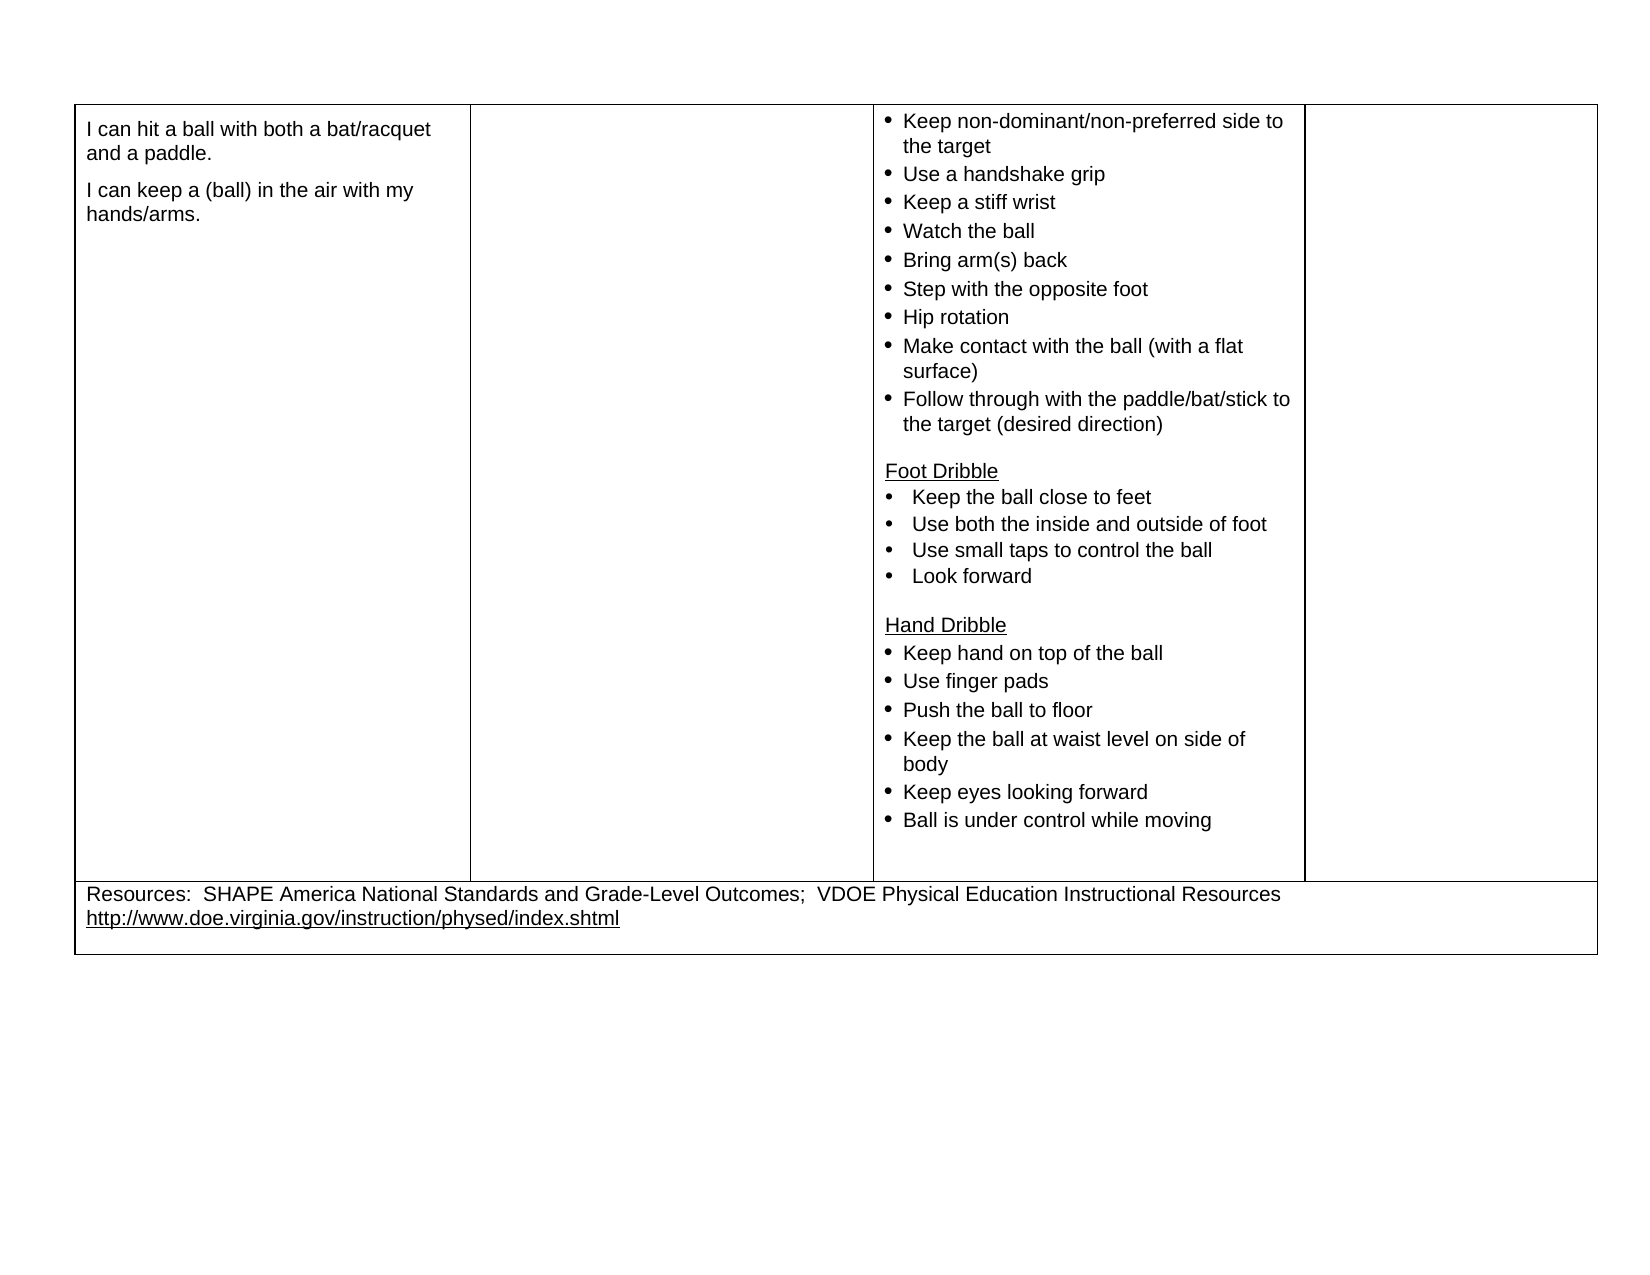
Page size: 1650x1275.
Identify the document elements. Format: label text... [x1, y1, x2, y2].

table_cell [874, 105, 1304, 881]
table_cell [1306, 105, 1597, 881]
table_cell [471, 105, 873, 881]
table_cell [76, 105, 470, 881]
table_cell Resources: SHAPE America National Standards and Grade-Level Outcomes; VDOE Physical Education Instructional Resources http://www.doe.virginia.gov/instruction/physed/index.shtml [76, 882, 1597, 954]
